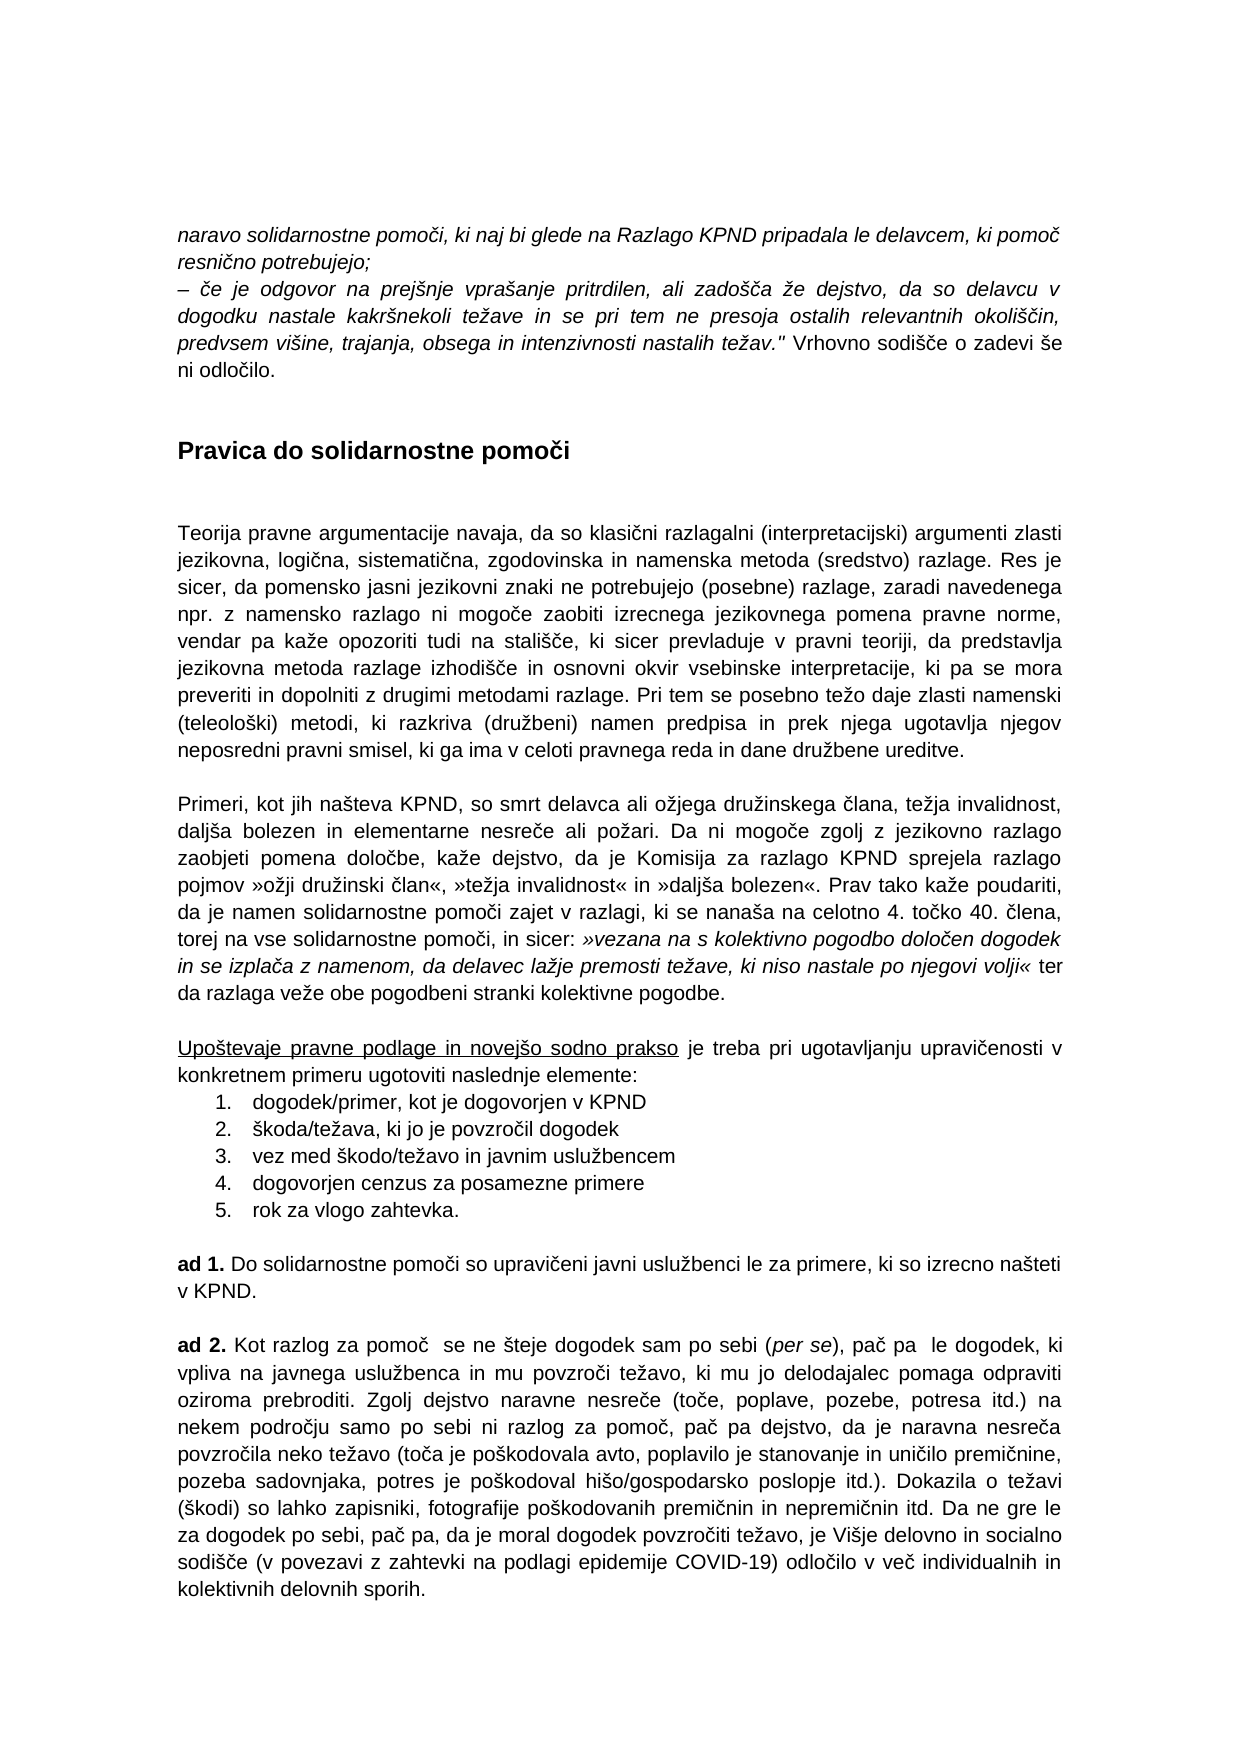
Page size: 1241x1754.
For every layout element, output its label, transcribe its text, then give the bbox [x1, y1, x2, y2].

text ‒ če je odgovor na prejšnje vprašanje pritrdilen, ali zadošča že dejstvo, da so delavcu v dogodku nastale kakršnekoli težave in se pri tem ne presoja ostalih relevantnih okoliščin, predvsem višine, trajanja, obsega in intenzivnosti nastalih težav." Vrhovno sodišče o zadevi še ni odločilo. [177, 275, 1063, 383]
text Primeri, kot jih našteva KPND, so smrt delavca ali ožjega družinskega člana, težja invalidnost, daljša bolezen in elementarne nesreče ali požari. Da ni mogoče zgolj z jezikovno razlago zaobjeti pomena določbe, kaže dejstvo, da je Komisija za razlago KPND sprejela razlago pojmov »ožji družinski član«, »težja invalidnost« in »daljša bolezen«. Prav tako kaže poudariti, da je namen solidarnostne pomoči zajet v razlagi, ki se nanaša na celotno 4. točko 40. člena, torej na vse solidarnostne pomoči, in sicer: »vezana na s kolektivno pogodbo določen dogodek in se izplača z namenom, da delavec lažje premosti težave, ki niso nastale po njegovi volji« ter da razlaga veže obe pogodbeni stranki kolektivne pogodbe. [177, 789, 1063, 1006]
subtitle Pravica do solidarnostne pomoči [177, 437, 1063, 464]
list vez med škodo/težavo in javnim uslužbencem [215, 1142, 1063, 1169]
text ad 2. Kot razlog za pomoč se ne šteje dogodek sam po sebi (per se), pač pa le dogodek, ki vpliva na javnega uslužbenca in mu povzroči težavo, ki mu jo delodajalec pomaga odpraviti oziroma prebroditi. Zgolj dejstvo naravne nesreče (toče, poplave, pozebe, potresa itd.) na nekem področju samo po sebi ni razlog za pomoč, pač pa dejstvo, da je naravna nesreča povzročila neko težavo (toča je poškodovala avto, poplavilo je stanovanje in uničilo premičnine, pozeba sadovnjaka, potres je poškodoval hišo/gospodarsko poslopje itd.). Dokazila o težavi (škodi) so lahko zapisniki, fotografije poškodovanih premičnin in nepremičnin itd. Da ne gre le za dogodek po sebi, pač pa, da je moral dogodek povzročiti težavo, je Višje delovno in socialno sodišče (v povezavi z zahtevki na podlagi epidemije COVID-19) odločilo v več individualnih in kolektivnih delovnih sporih. [177, 1331, 1063, 1602]
text Upoštevaje pravne podlage in novejšo sodno prakso je treba pri ugotavljanju upravičenosti v konkretnem primeru ugotoviti naslednje elemente: [177, 1033, 1063, 1087]
list dogovorjen cenzus za posamezne primere [215, 1169, 1063, 1196]
text ad 1. Do solidarnostne pomoči so upravičeni javni uslužbenci le za primere, ki so izrecno našteti v KPND. [177, 1250, 1063, 1304]
list rok za vlogo zahtevka. [215, 1196, 1063, 1223]
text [177, 221, 1063, 275]
text Teorija pravne argumentacije navaja, da so klasični razlagalni (interpretacijski) argumenti zlasti jezikovna, logična, sistematična, zgodovinska in namenska metoda (sredstvo) razlage. Res je sicer, da pomensko jasni jezikovni znaki ne potrebujejo (posebne) razlage, zaradi navedenega npr. z namensko razlago ni mogoče zaobiti izrecnega jezikovnega pomena pravne norme, vendar pa kaže opozoriti tudi na stališče, ki sicer prevladuje v pravni teoriji, da predstavlja jezikovna metoda razlage izhodišče in osnovni okvir vsebinske interpretacije, ki pa se mora preveriti in dopolniti z drugimi metodami razlage. Pri tem se posebno težo daje zlasti namenski (teleološki) metodi, ki razkriva (družbeni) namen predpisa in prek njega ugotavlja njegov neposredni pravni smisel, ki ga ima v celoti pravnega reda in dane družbene ureditve. [177, 519, 1063, 762]
list dogodek/primer, kot je dogovorjen v KPND [215, 1087, 1063, 1114]
list škoda/težava, ki jo je povzročil dogodek [215, 1114, 1063, 1142]
